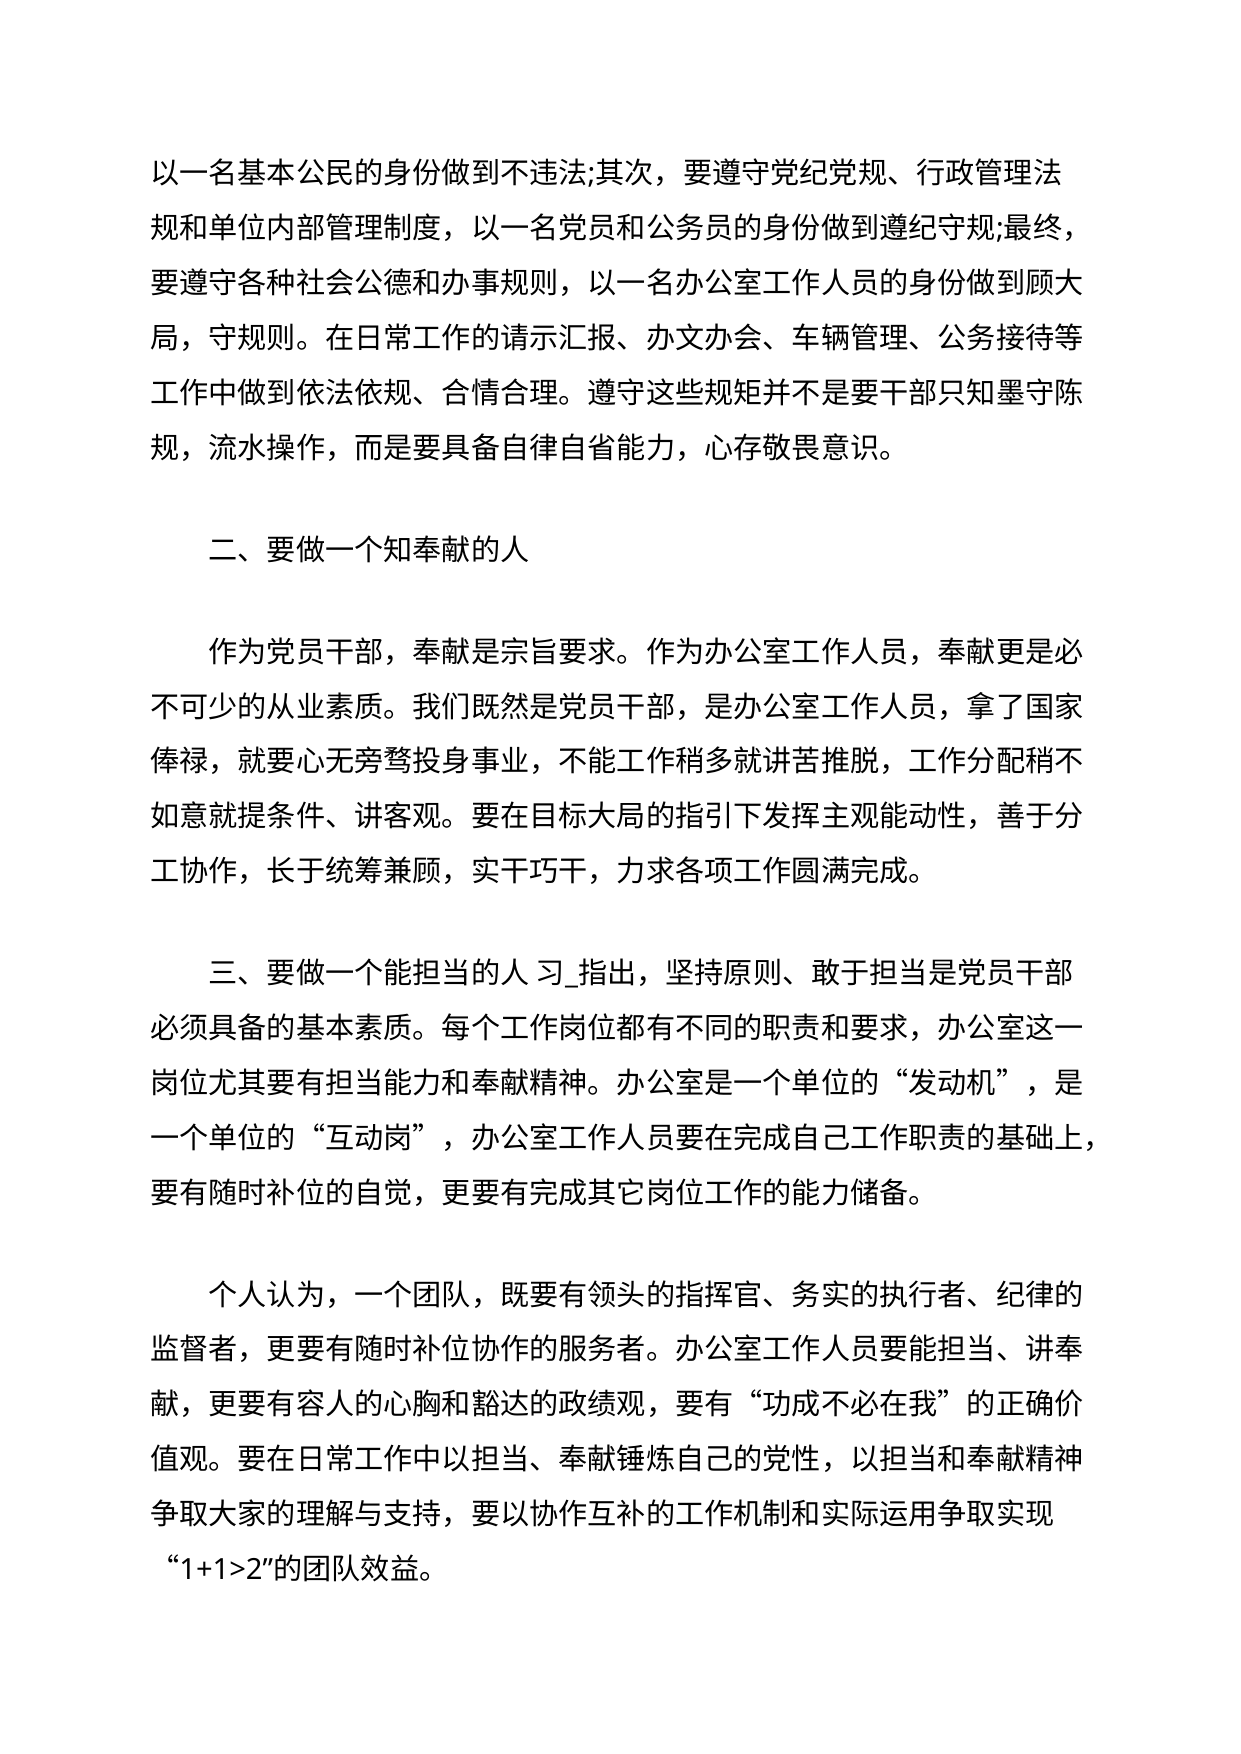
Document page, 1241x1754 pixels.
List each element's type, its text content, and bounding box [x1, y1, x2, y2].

text 三、要做一个能担当的人 习_指出，坚持原则、敢于担当是党员干部必须具备的基本素质。每个工作岗位都有不同的职责和要求，办公室这一岗位尤其要有担当能力和奉献精神。办公室是一个单位的“发动机”，是一个单位的“互动岗”，办公室工作人员要在完成自己工作职责的基础上，要有随时补位的自觉，更要有完成其它岗位工作的能力储备。 [150, 949, 1090, 1212]
text 二、要做一个知奉献的人 [150, 526, 1090, 569]
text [150, 150, 1090, 467]
text 个人认为，一个团队，既要有领头的指挥官、务实的执行者、纪律的监督者，更要有随时补位协作的服务者。办公室工作人员要能担当、讲奉献，更要有容人的心胸和豁达的政绩观，要有“功成不必在我”的正确价值观。要在日常工作中以担当、奉献锤炼自己的党性，以担当和奉献精神争取大家的理解与支持，要以协作互补的工作机制和实际运用争取实现“1+1>2”的团队效益。 [150, 1271, 1090, 1588]
text 作为党员干部，奉献是宗旨要求。作为办公室工作人员，奉献更是必不可少的从业素质。我们既然是党员干部，是办公室工作人员，拿了国家俸禄，就要心无旁骛投身事业，不能工作稍多就讲苦推脱，工作分配稍不如意就提条件、讲客观。要在目标大局的指引下发挥主观能动性，善于分工协作，长于统筹兼顾，实干巧干，力求各项工作圆满完成。 [150, 628, 1090, 890]
